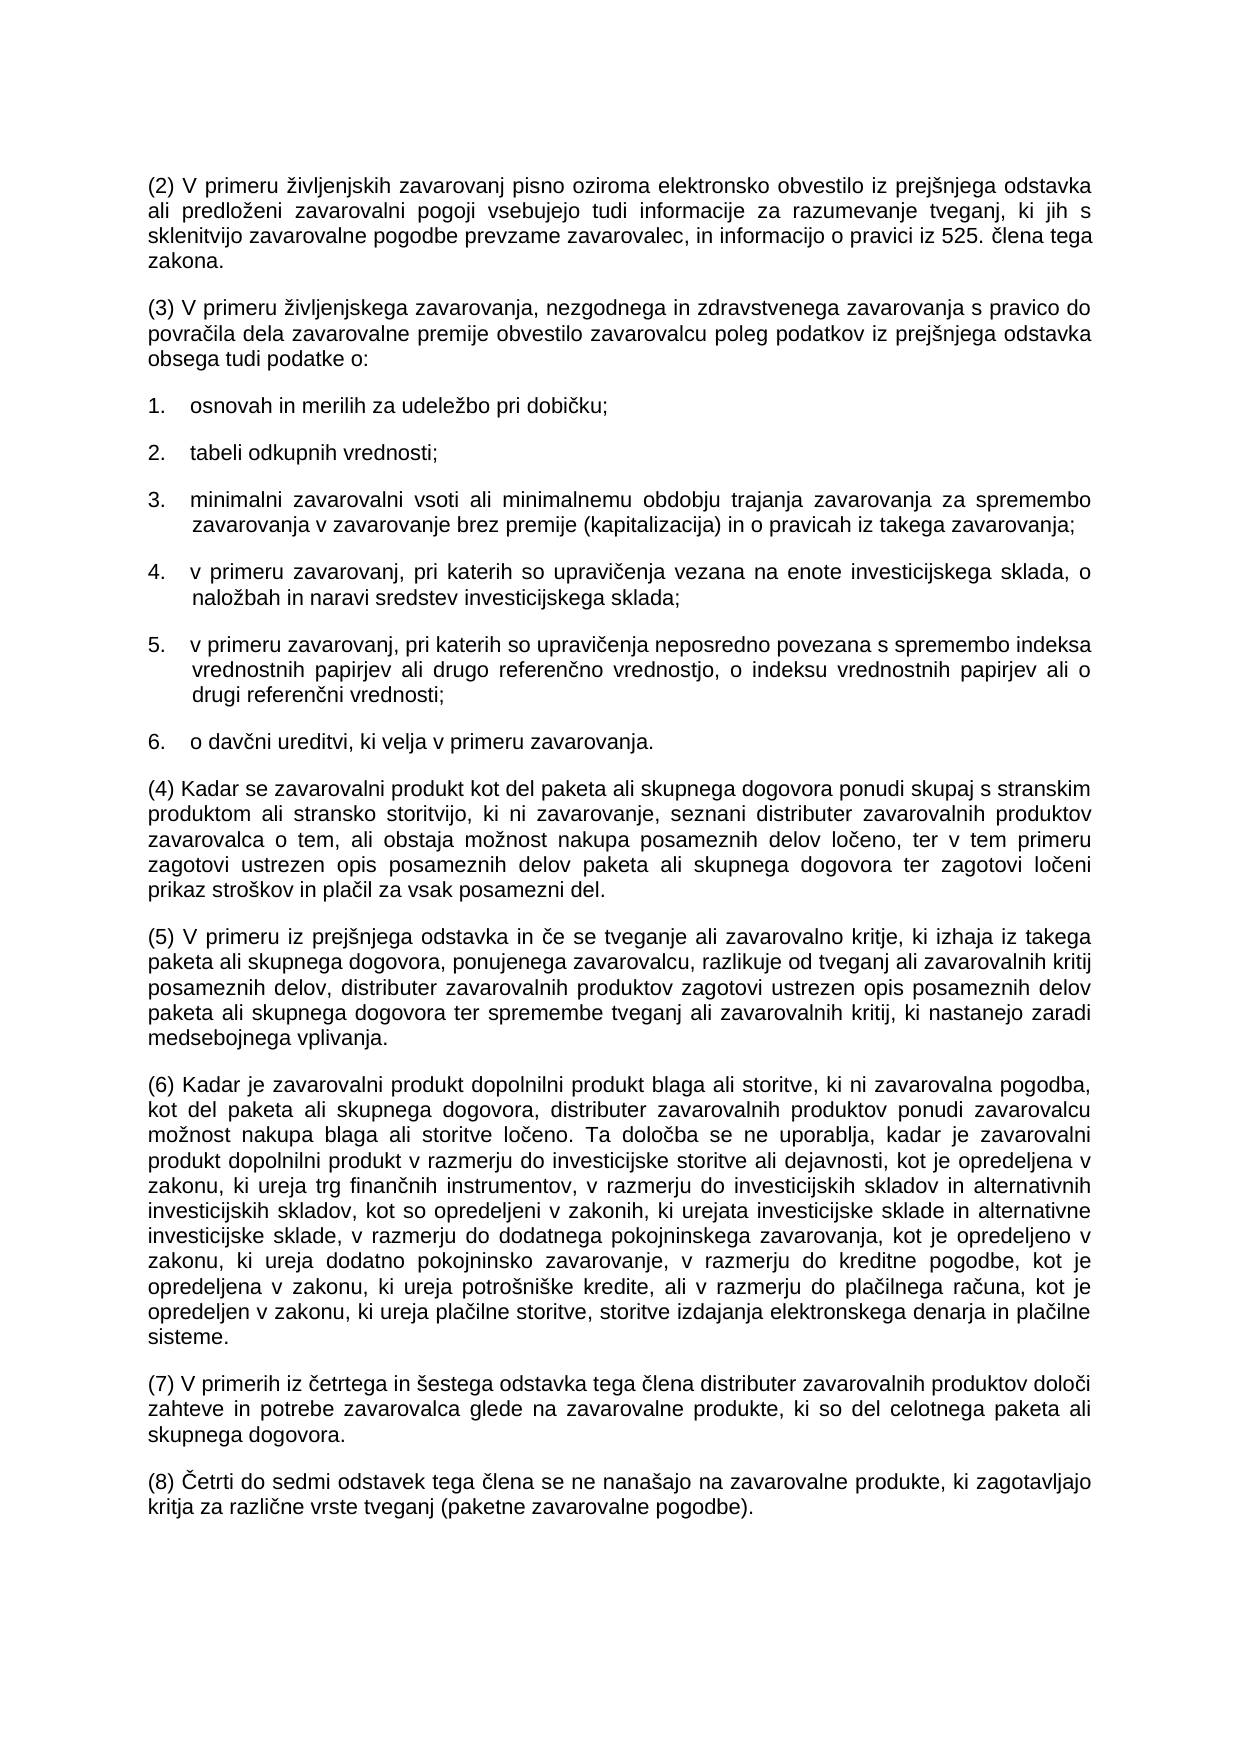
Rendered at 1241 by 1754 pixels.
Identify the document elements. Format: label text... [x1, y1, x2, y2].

text 2. tabeli odkupnih vrednosti; [148, 440, 1093, 465]
text 1. osnovah in merilih za udeležbo pri dobičku; [148, 393, 1093, 418]
text 4. v primeru zavarovanj, pri katerih so upravičenja vezana na enote investicijskega sklada, o naložbah in naravi sredstev investicijskega sklada; [148, 559, 1093, 610]
text (4) Kadar se zavarovalni produkt kot del paketa ali skupnega dogovora ponudi skupaj s stranskim produktom ali stransko storitvijo, ki ni zavarovanje, seznani distributer zavarovalnih produktov zavarovalca o tem, ali obstaja možnost nakupa posameznih delov ločeno, ter v tem primeru zagotovi ustrezen opis posameznih delov paketa ali skupnega dogovora ter zagotovi ločeni prikaz stroškov in plačil za vsak posamezni del. [148, 751, 1093, 899]
text 5. v primeru zavarovanj, pri katerih so upravičenja neposredno povezana s spremembo indeksa vrednostnih papirjev ali drugo referenčno vrednostjo, o indeksu vrednostnih papirjev ali o drugi referenčni vrednosti; [148, 632, 1093, 707]
text (8) Četrti do sedmi odstavek tega člena se ne nanašajo na zavarovalne produkte, ki zagotavljajo kritja za različne vrste tveganj (paketne zavarovalne pogodbe). [148, 1444, 1093, 1519]
text 6. o davčni ureditvi, ki velja v primeru zavarovanja. [148, 729, 1093, 751]
text (5) V primeru iz prejšnjega odstavka in če se tveganje ali zavarovalno kritje, ki izhaja iz takega paketa ali skupnega dogovora, ponujenega zavarovalcu, razlikuje od tveganj ali zavarovalnih kritij posameznih delov, distributer zavarovalnih produktov zagotovi ustrezen opis posameznih delov paketa ali skupnega dogovora ter spremembe tveganj ali zavarovalnih kritij, ki nastanejo zaradi medsebojnega vplivanja. [148, 899, 1093, 1047]
text (3) V primeru življenjskega zavarovanja, nezgodnega in zdravstvenega zavarovanja s pravico do povračila dela zavarovalne premije obvestilo zavarovalcu poleg podatkov iz prejšnjega odstavka obsega tudi podatke o: [148, 270, 1093, 371]
text 3. minimalni zavarovalni vsoti ali minimalnemu obdobju trajanja zavarovanja za spremembo zavarovanja v zavarovanje brez premije (kapitalizacija) in o pravicah iz takega zavarovanja; [148, 487, 1093, 537]
text (6) Kadar je zavarovalni produkt dopolnilni produkt blaga ali storitve, ki ni zavarovalna pogodba, kot del paketa ali skupnega dogovora, distributer zavarovalnih produktov ponudi zavarovalcu možnost nakupa blaga ali storitve ločeno. Ta določba se ne uporablja, kadar je zavarovalni produkt dopolnilni produkt v razmerju do investicijske storitve ali dejavnosti, kot je opredeljena v zakonu, ki ureja trg finančnih instrumentov, v razmerju do investicijskih skladov in alternativnih investicijskih skladov, kot so opredeljeni v zakonih, ki urejata investicijske sklade in alternativne investicijske sklade, v razmerju do dodatnega pokojninskega zavarovanja, kot je opredeljeno v zakonu, ki ureja dodatno pokojninsko zavarovanje, v razmerju do kreditne pogodbe, kot je opredeljena v zakonu, ki ureja potrošniške kredite, ali v razmerju do plačilnega računa, kot je opredeljen v zakonu, ki ureja plačilne storitve, storitve izdajanja elektronskega denarja in plačilne sisteme. [148, 1047, 1093, 1346]
text (2) V primeru življenjskih zavarovanj pisno oziroma elektronsko obvestilo iz prejšnjega odstavka ali predloženi zavarovalni pogoji vsebujejo tudi informacije za razumevanje tveganj, ki jih s sklenitvijo zavarovalne pogodbe prevzame zavarovalec, in informacijo o pravici iz 525. člena tega zakona. [148, 148, 1093, 270]
text (7) V primerih iz četrtega in šestega odstavka tega člena distributer zavarovalnih produktov določi zahteve in potrebe zavarovalca glede na zavarovalne produkte, ki so del celotnega paketa ali skupnega dogovora. [148, 1346, 1093, 1444]
